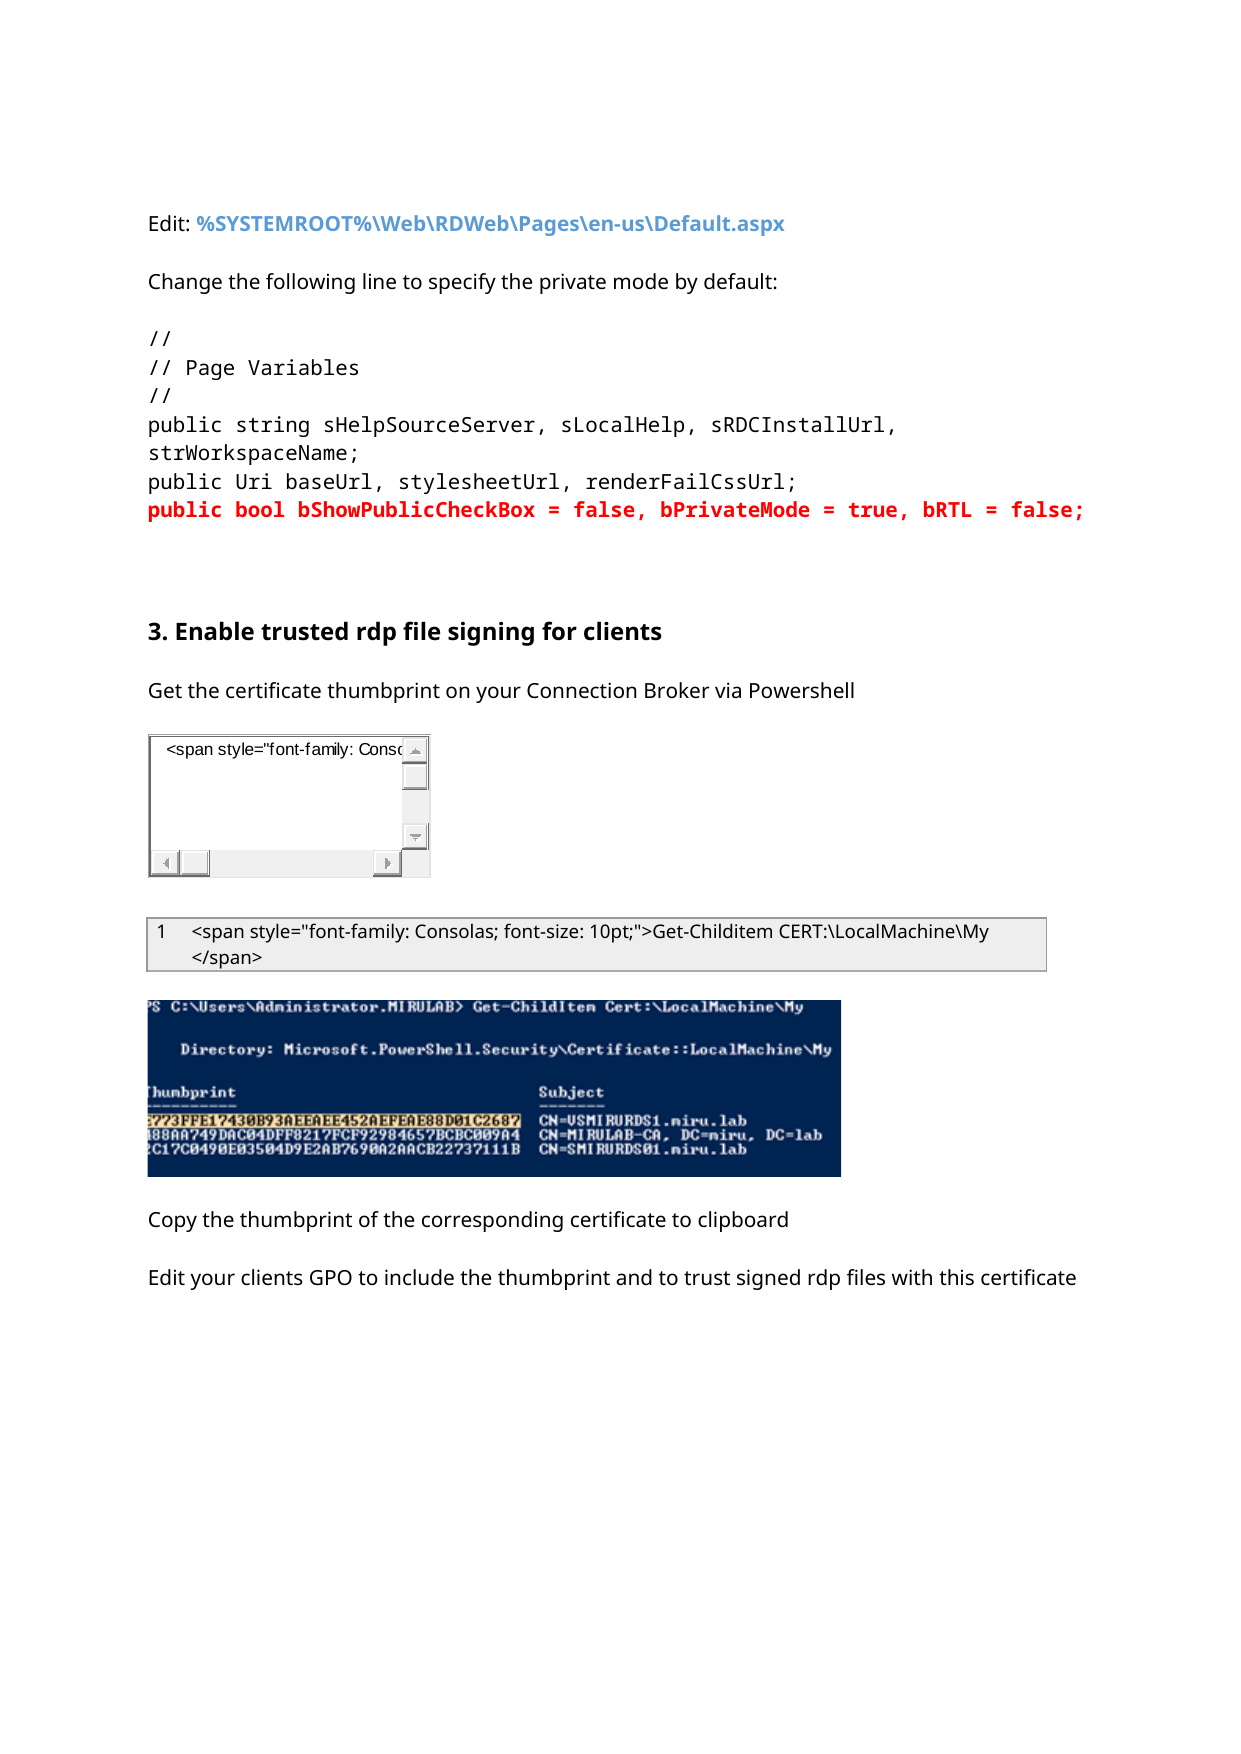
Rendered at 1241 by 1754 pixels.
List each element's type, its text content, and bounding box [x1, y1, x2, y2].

table_header 1 [148, 919, 182, 970]
text Edit: %SYSTEMROOT%\Web\RDWeb\Pages\en-us\Default.aspx [148, 209, 1093, 238]
picture [147, 1000, 842, 1177]
table_header <span style="font-family: Consolas; font-size: 10pt;">Get-Childitem CERT:\LocalMachine\My </span> [182, 919, 1046, 970]
text Copy the thumbprint of the corresponding certificate to clipboard [148, 1205, 1093, 1234]
text // // Page Variables // public string sHelpSourceServer, sLocalHelp, sRDCInstallUrl, strWorkspaceName; public Uri baseUrl, stylesheetUrl, renderFailCssUrl; public bool bShowPublicCheckBox = false, bPrivateMode = true, bRTL = false; [148, 324, 1093, 524]
text 3. Enable trusted rdp file signing for clients [148, 614, 1093, 647]
text Edit your clients GPO to include the thumbprint and to trust signed rdp files with this certificate [148, 1263, 1093, 1291]
text Change the following line to specify the private mode by default: [148, 267, 1093, 295]
text Get the certificate thumbprint on your Connection Broker via Powershell [148, 676, 1093, 705]
